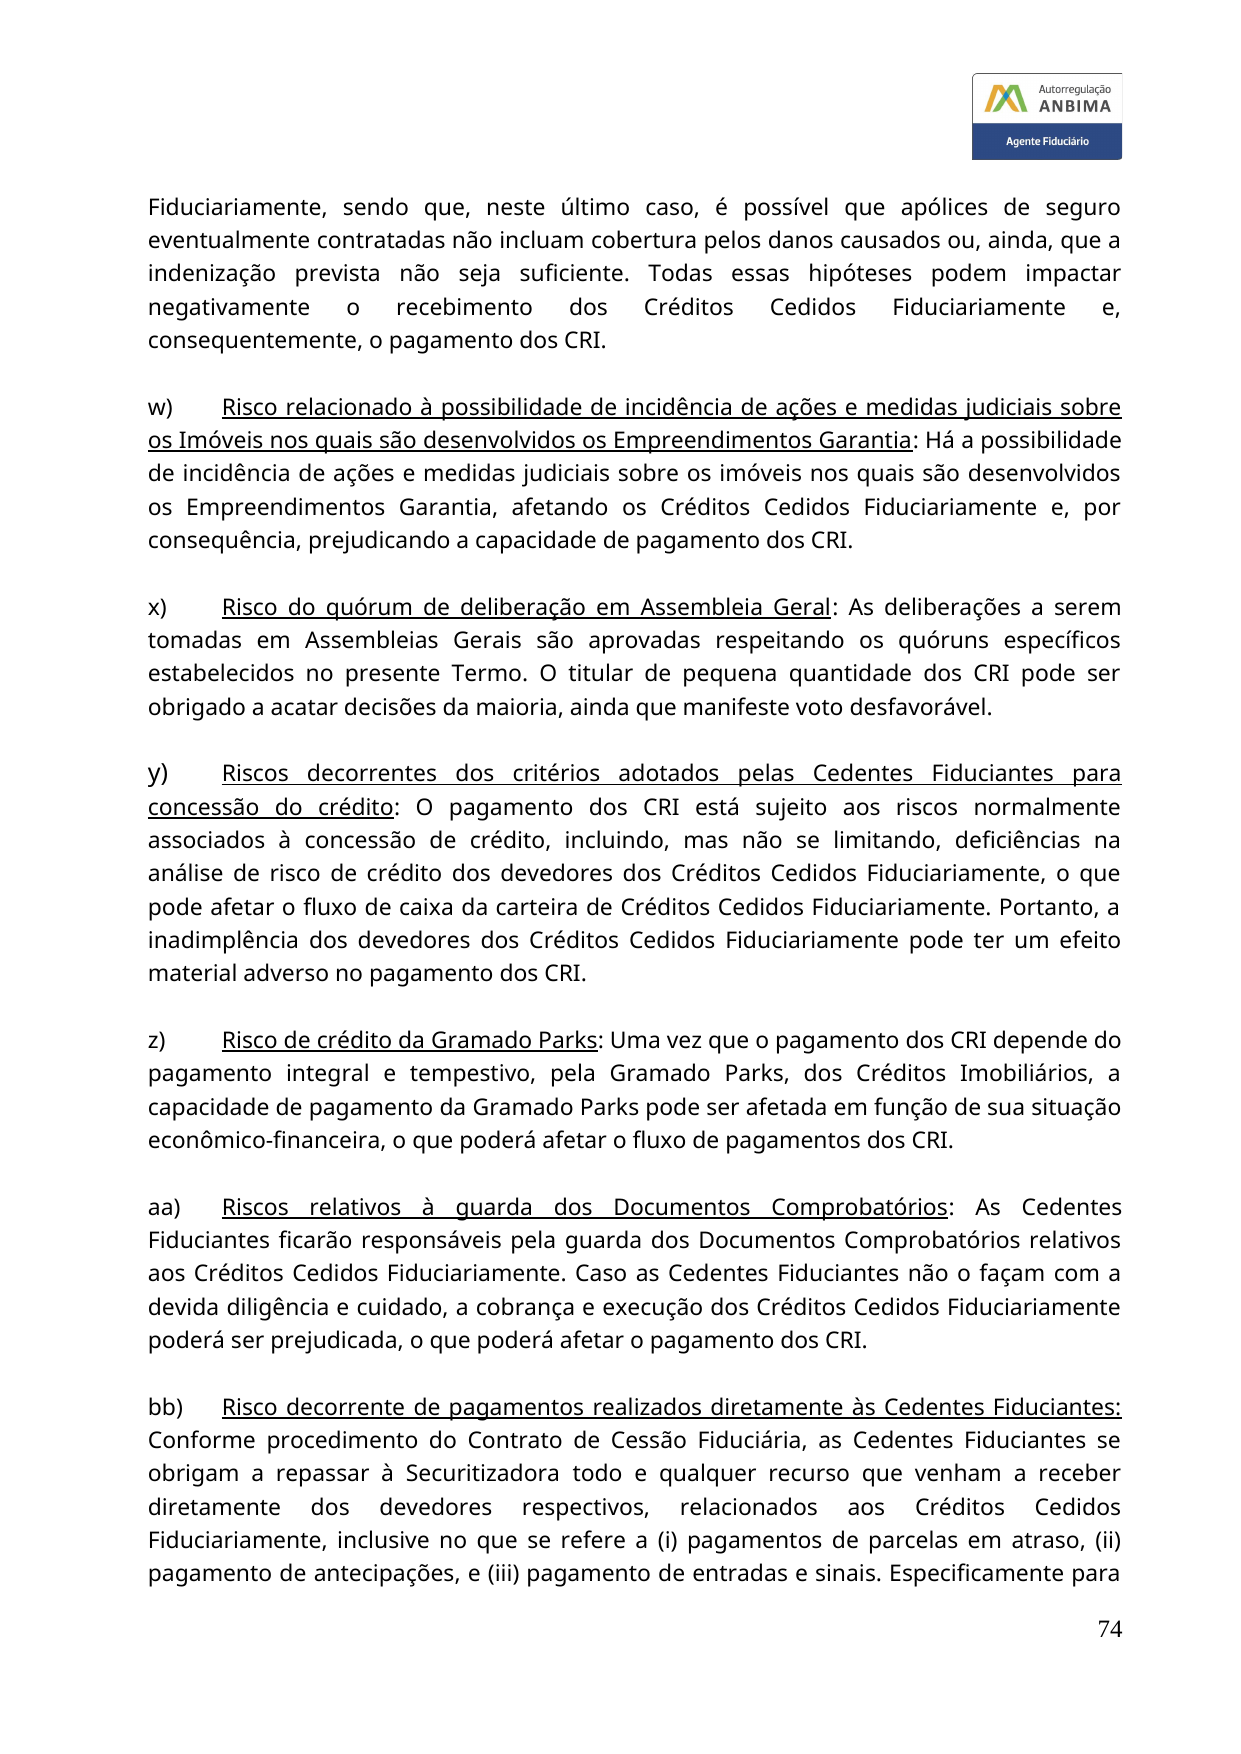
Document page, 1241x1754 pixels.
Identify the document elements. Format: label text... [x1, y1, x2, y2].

list Risco relacionado à possibilidade de incidência de ações e medidas judiciais sobre os Imóveis nos quais são desenvolvidos os Empreendimentos Garantia: Há a possibilidade de incidência de ações e medidas judiciais sobre os imóveis nos quais são desenvolvidos os Empreendimentos Garantia, afetando os Créditos Cedidos Fiduciariamente e, por consequência, prejudicando a capacidade de pagamento dos CRI. [148, 388, 1122, 555]
list Riscos relativos à guarda dos Documentos Comprobatórios: As Cedentes Fiduciantes ficarão responsáveis pela guarda dos Documentos Comprobatórios relativos aos Créditos Cedidos Fiduciariamente. Caso as Cedentes Fiduciantes não o façam com a devida diligência e cuidado, a cobrança e execução dos Créditos Cedidos Fiduciariamente poderá ser prejudicada, o que poderá afetar o pagamento dos CRI. [148, 1188, 1122, 1355]
picture [972, 73, 1123, 160]
list Risco de crédito da Gramado Parks: Uma vez que o pagamento dos CRI depende do pagamento integral e tempestivo, pela Gramado Parks, dos Créditos Imobiliários, a capacidade de pagamento da Gramado Parks pode ser afetada em função de sua situação econômico-financeira, o que poderá afetar o fluxo de pagamentos dos CRI. [148, 1022, 1122, 1155]
list Risco do quórum de deliberação em Assembleia Geral: As deliberações a serem tomadas em Assembleias Gerais são aprovadas respeitando os quóruns específicos estabelecidos no presente Termo. O titular de pequena quantidade dos CRI pode ser obrigado a acatar decisões da maioria, ainda que manifeste voto desfavorável. [148, 588, 1122, 722]
list Riscos decorrentes dos critérios adotados pelas Cedentes Fiduciantes para concessão do crédito: O pagamento dos CRI está sujeito aos riscos normalmente associados à concessão de crédito, incluindo, mas não se limitando, deficiências na análise de risco de crédito dos devedores dos Créditos Cedidos Fiduciariamente, o que pode afetar o fluxo de caixa da carteira de Créditos Cedidos Fiduciariamente. Portanto, a inadimplência dos devedores dos Créditos Cedidos Fiduciariamente pode ter um efeito material adverso no pagamento dos CRI. [148, 755, 1122, 988]
